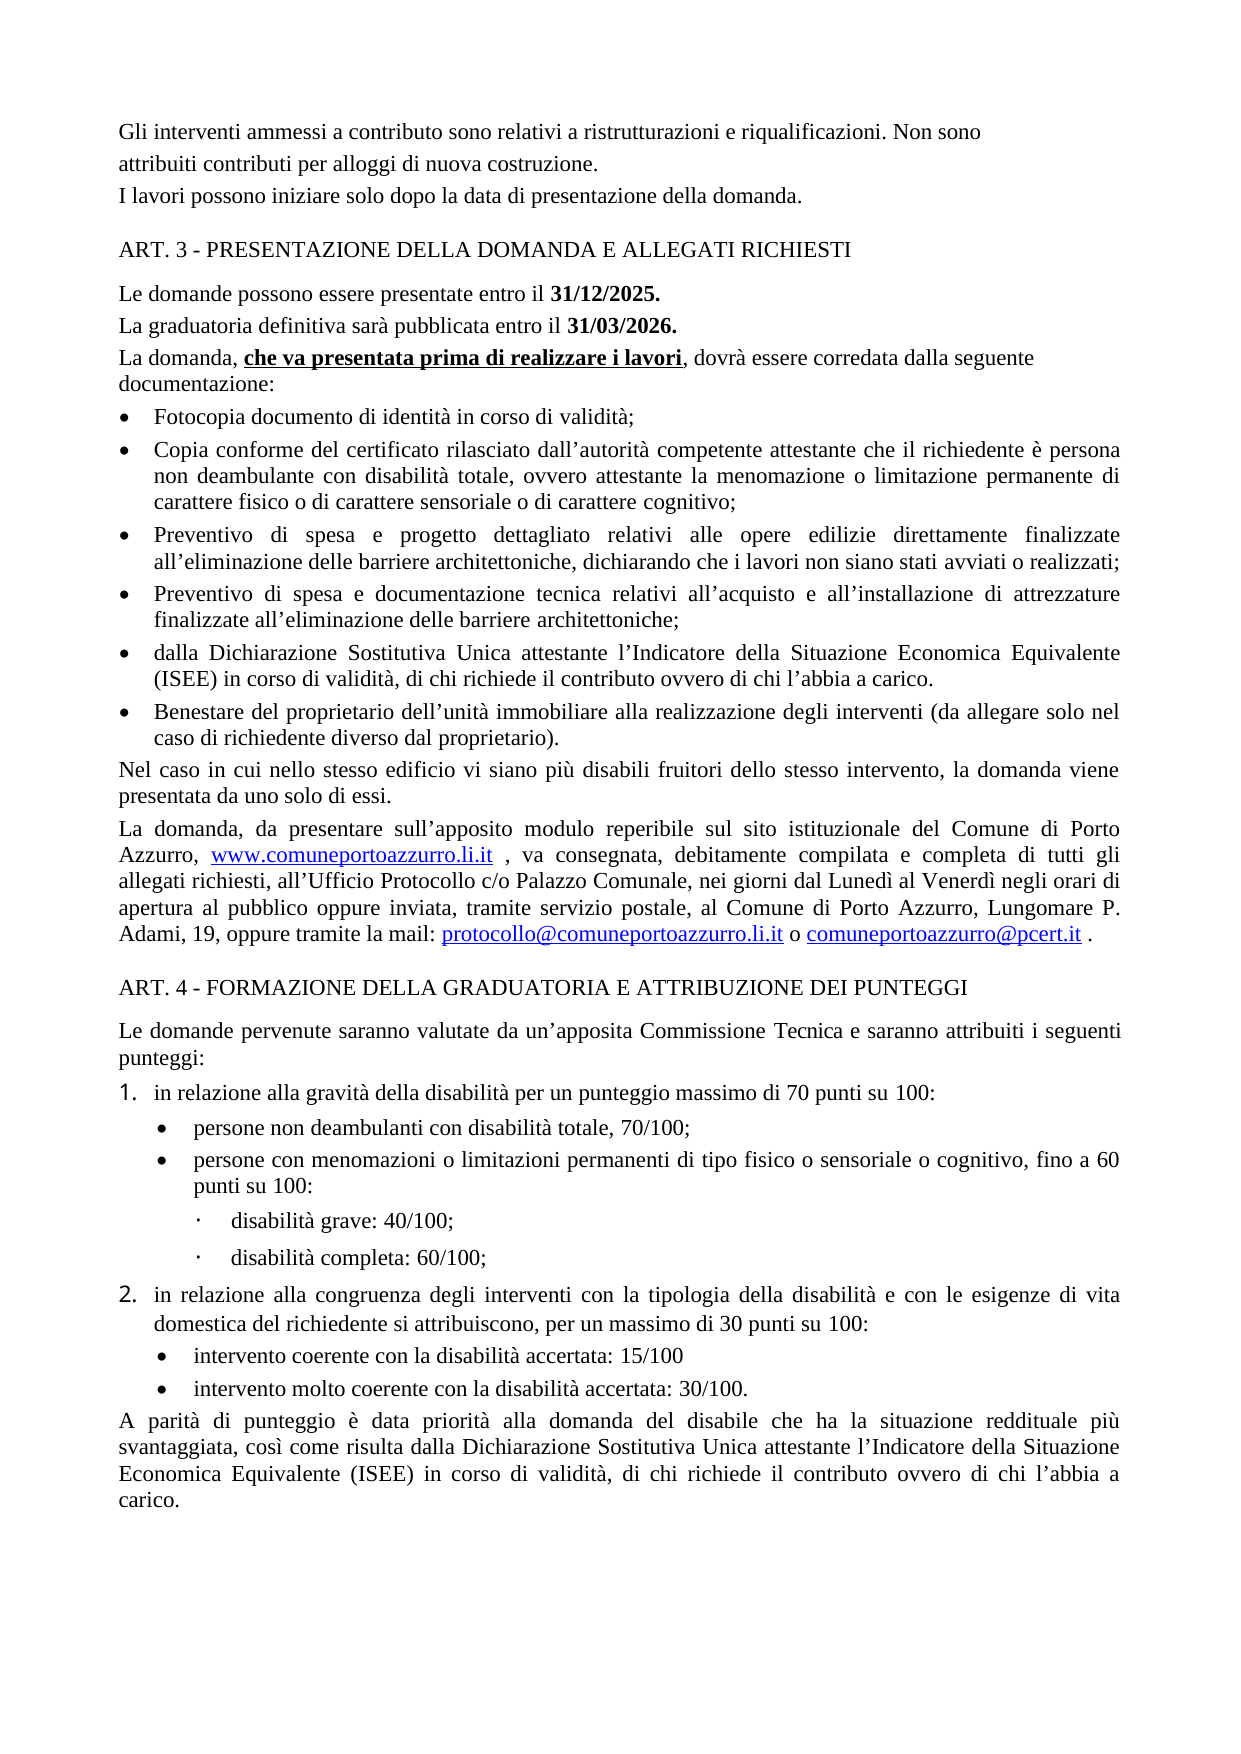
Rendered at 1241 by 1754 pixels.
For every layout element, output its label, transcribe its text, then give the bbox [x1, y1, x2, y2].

text ART. 4 - FORMAZIONE DELLA GRADUATORIA E ATTRIBUZIONE DEI PUNTEGGI [118, 973, 1134, 1000]
list Preventivo di spesa e documentazione tecnica relativi all’acquisto e all’installazione di attrezzature finalizzate all’eliminazione delle barriere architettoniche; [118, 581, 1122, 632]
list Benestare del proprietario dell’unità immobiliare alla realizzazione degli interventi (da allegare solo nel caso di richiedente diverso dal proprietario). [118, 698, 1121, 750]
list persone non deambulanti con disabilità totale, 70/100; [156, 1113, 1134, 1141]
list dalla Dichiarazione Sostitutiva Unica attestante l’Indicatore della Situazione Economica Equivalente (ISEE) in corso di validità, di chi richiede il contributo ovvero di chi l’abbia a carico. [118, 639, 1122, 692]
text Nel caso in cui nello stesso edificio vi siano più disabili fruitori dello stesso intervento, la domanda viene presentata da uno solo di essi. [118, 756, 1121, 809]
list Copia conforme del certificato rilasciato dall’autorità competente attestante che il richiedente è persona non deambulante con disabilità totale, ovvero attestante la menomazione o limitazione permanente di carattere fisico o di carattere sensoriale o di carattere cognitivo; [118, 435, 1122, 514]
text ART. 3 - PRESENTAZIONE DELLA DOMANDA E ALLEGATI RICHIESTI [118, 236, 1134, 262]
list intervento molto coerente con la disabilità accertata: 30/100. [156, 1374, 1134, 1402]
text Gli interventi ammessi a contributo sono relativi a ristrutturazioni e riqualificazioni. Non sono attribuiti contributi per alloggi di nuova costruzione. [118, 118, 1024, 176]
list persone con menomazioni o limitazioni permanenti di tipo fisico o sensoriale o cognitivo, fino a 60 punti su 100: [156, 1146, 1122, 1198]
text I lavori possono iniziare solo dopo la data di presentazione della domanda. [118, 182, 1134, 208]
list Fotocopia documento di identità in corso di validità; [118, 402, 1134, 430]
list intervento coerente con la disabilità accertata: 15/100 [156, 1342, 1134, 1370]
list disabilità grave: 40/100; [195, 1204, 1134, 1235]
text A parità di punteggio è data priorità alla domanda del disabile che ha la situazione reddituale più svantaggiata, così come risulta dalla Dichiarazione Sostitutiva Unica attestante l’Indicatore della Situazione Economica Equivalente (ISEE) in corso di validità, di chi richiede il contributo ovvero di chi l’abbia a carico. [118, 1407, 1122, 1512]
list in relazione alla gravità della disabilità per un punteggio massimo di 70 punti su 100: [118, 1076, 1134, 1107]
text La domanda, che va presentata prima di realizzare i lavori, dovrà essere corredata dalla seguente documentazione: [118, 344, 1121, 397]
text La graduatoria definitiva sarà pubblicata entro il 31/03/2026. [118, 312, 1134, 338]
text Le domande possono essere presentate entro il 31/12/2025. [118, 279, 1134, 306]
text Le domande pervenute saranno valutate da un’apposita Commissione Tecnica e saranno attribuiti i seguenti punteggi: [118, 1017, 1122, 1070]
list Preventivo di spesa e progetto dettagliato relativi alle opere edilizie direttamente finalizzate all’eliminazione delle barriere architettoniche, dichiarando che i lavori non siano stati avviati o realizzati; [118, 521, 1121, 574]
text La domanda, da presentare sull’apposito modulo reperibile sul sito istituzionale del Comune di Porto Azzurro, www.comuneportoazzurro.li.it , va consegnata, debitamente compilata e completa di tutti gli allegati richiesti, all’Ufficio Protocollo c/o Palazzo Comunale, nei giorni dal Lunedì al Venerdì negli orari di apertura al pubblico oppure inviata, tramite servizio postale, al Comune di Porto Azzurro, Lungomare P. Adami, 19, oppure tramite la mail: protocollo@comuneportoazzurro.li.it o comuneportoazzurro@pcert.it . [118, 815, 1122, 946]
list disabilità completa: 60/100; [195, 1241, 1134, 1272]
list in relazione alla congruenza degli interventi con la tipologia della disabilità e con le esigenze di vita domestica del richiedente si attribuiscono, per un massimo di 30 punti su 100: [118, 1278, 1122, 1336]
